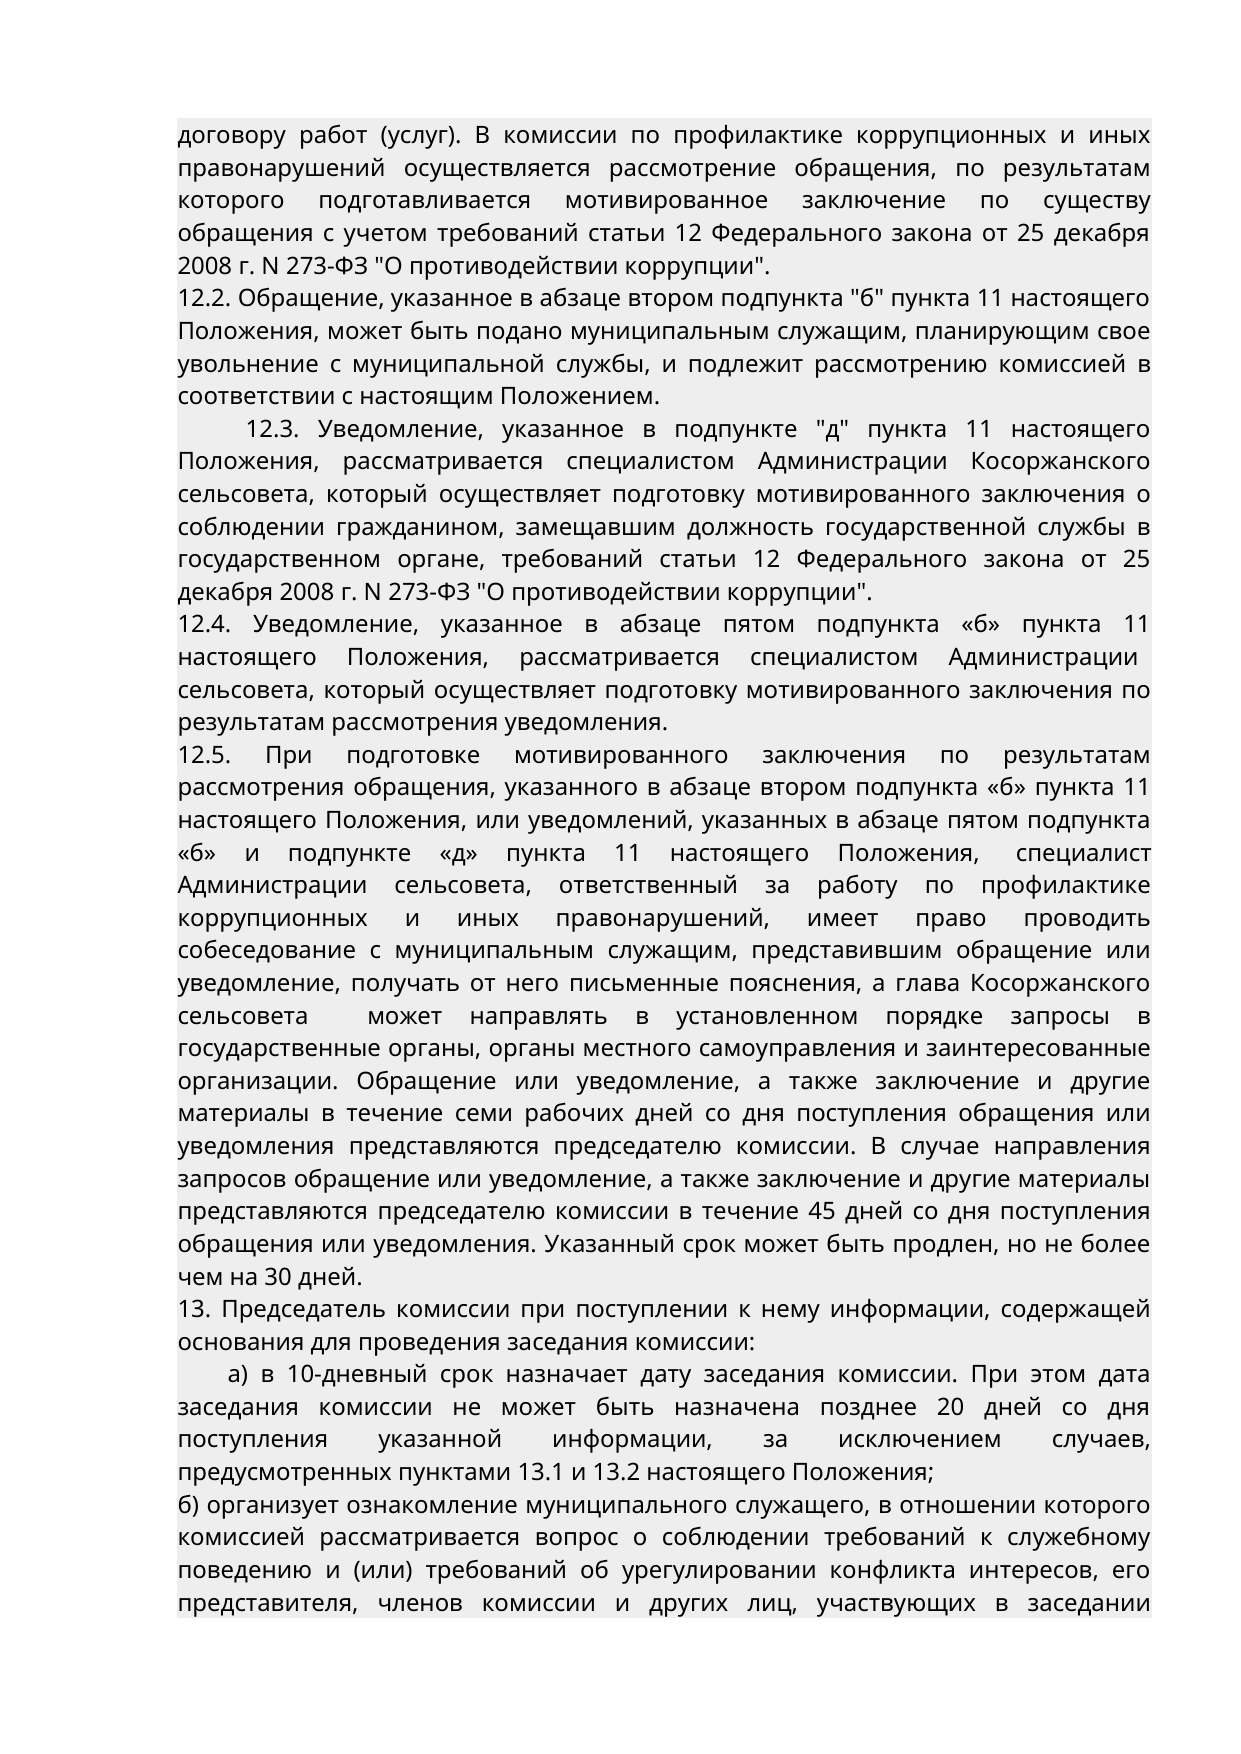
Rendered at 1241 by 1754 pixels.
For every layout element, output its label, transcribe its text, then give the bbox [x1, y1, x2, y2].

text 12.4. Уведомление, указанное в абзаце пятом подпункта «б» пункта 11 настоящего Положения, рассматривается специалистом Администрации сельсовета, который осуществляет подготовку мотивированного заключения по результатам рассмотрения уведомления. [177, 607, 1152, 738]
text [177, 118, 1152, 281]
text 12.2. Обращение, указанное в абзаце втором подпункта "б" пункта 11 настоящего Положения, может быть подано муниципальным служащим, планирующим свое увольнение с муниципальной службы, и подлежит рассмотрению комиссией в соответствии с настоящим Положением. [177, 281, 1152, 412]
text 12.3. Уведомление, указанное в подпункте "д" пункта 11 настоящего Положения, рассматривается специалистом Администрации Косоржанского сельсовета, который осуществляет подготовку мотивированного заключения о соблюдении гражданином, замещавшим должность государственной службы в государственном органе, требований статьи 12 Федерального закона от 25 декабря 2008 г. N 273-ФЗ "О противодействии коррупции". [177, 412, 1152, 607]
text а) в 10-дневный срок назначает дату заседания комиссии. При этом дата заседания комиссии не может быть назначена позднее 20 дней со дня поступления указанной информации, за исключением случаев, предусмотренных пунктами 13.1 и 13.2 настоящего Положения; [177, 1357, 1152, 1487]
text 12.5. При подготовке мотивированного заключения по результатам рассмотрения обращения, указанного в абзаце втором подпункта «б» пункта 11 настоящего Положения, или уведомлений, указанных в абзаце пятом подпункта «б» и подпункте «д» пункта 11 настоящего Положения, специалист Администрации сельсовета, ответственный за работу по профилактике коррупционных и иных правонарушений, имеет право проводить собеседование с муниципальным служащим, представившим обращение или уведомление, получать от него письменные пояснения, а глава Косоржанского сельсовета может направлять в установленном порядке запросы в государственные органы, органы местного самоуправления и заинтересованные организации. Обращение или уведомление, а также заключение и другие материалы в течение семи рабочих дней со дня поступления обращения или уведомления представляются председателю комиссии. В случае направления запросов обращение или уведомление, а также заключение и другие материалы представляются председателю комиссии в течение 45 дней со дня поступления обращения или уведомления. Указанный срок может быть продлен, но не более чем на 30 дней. [177, 738, 1152, 1292]
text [177, 1487, 1152, 1618]
text 13. Председатель комиссии при поступлении к нему информации, содержащей основания для проведения заседания комиссии: [177, 1292, 1152, 1357]
